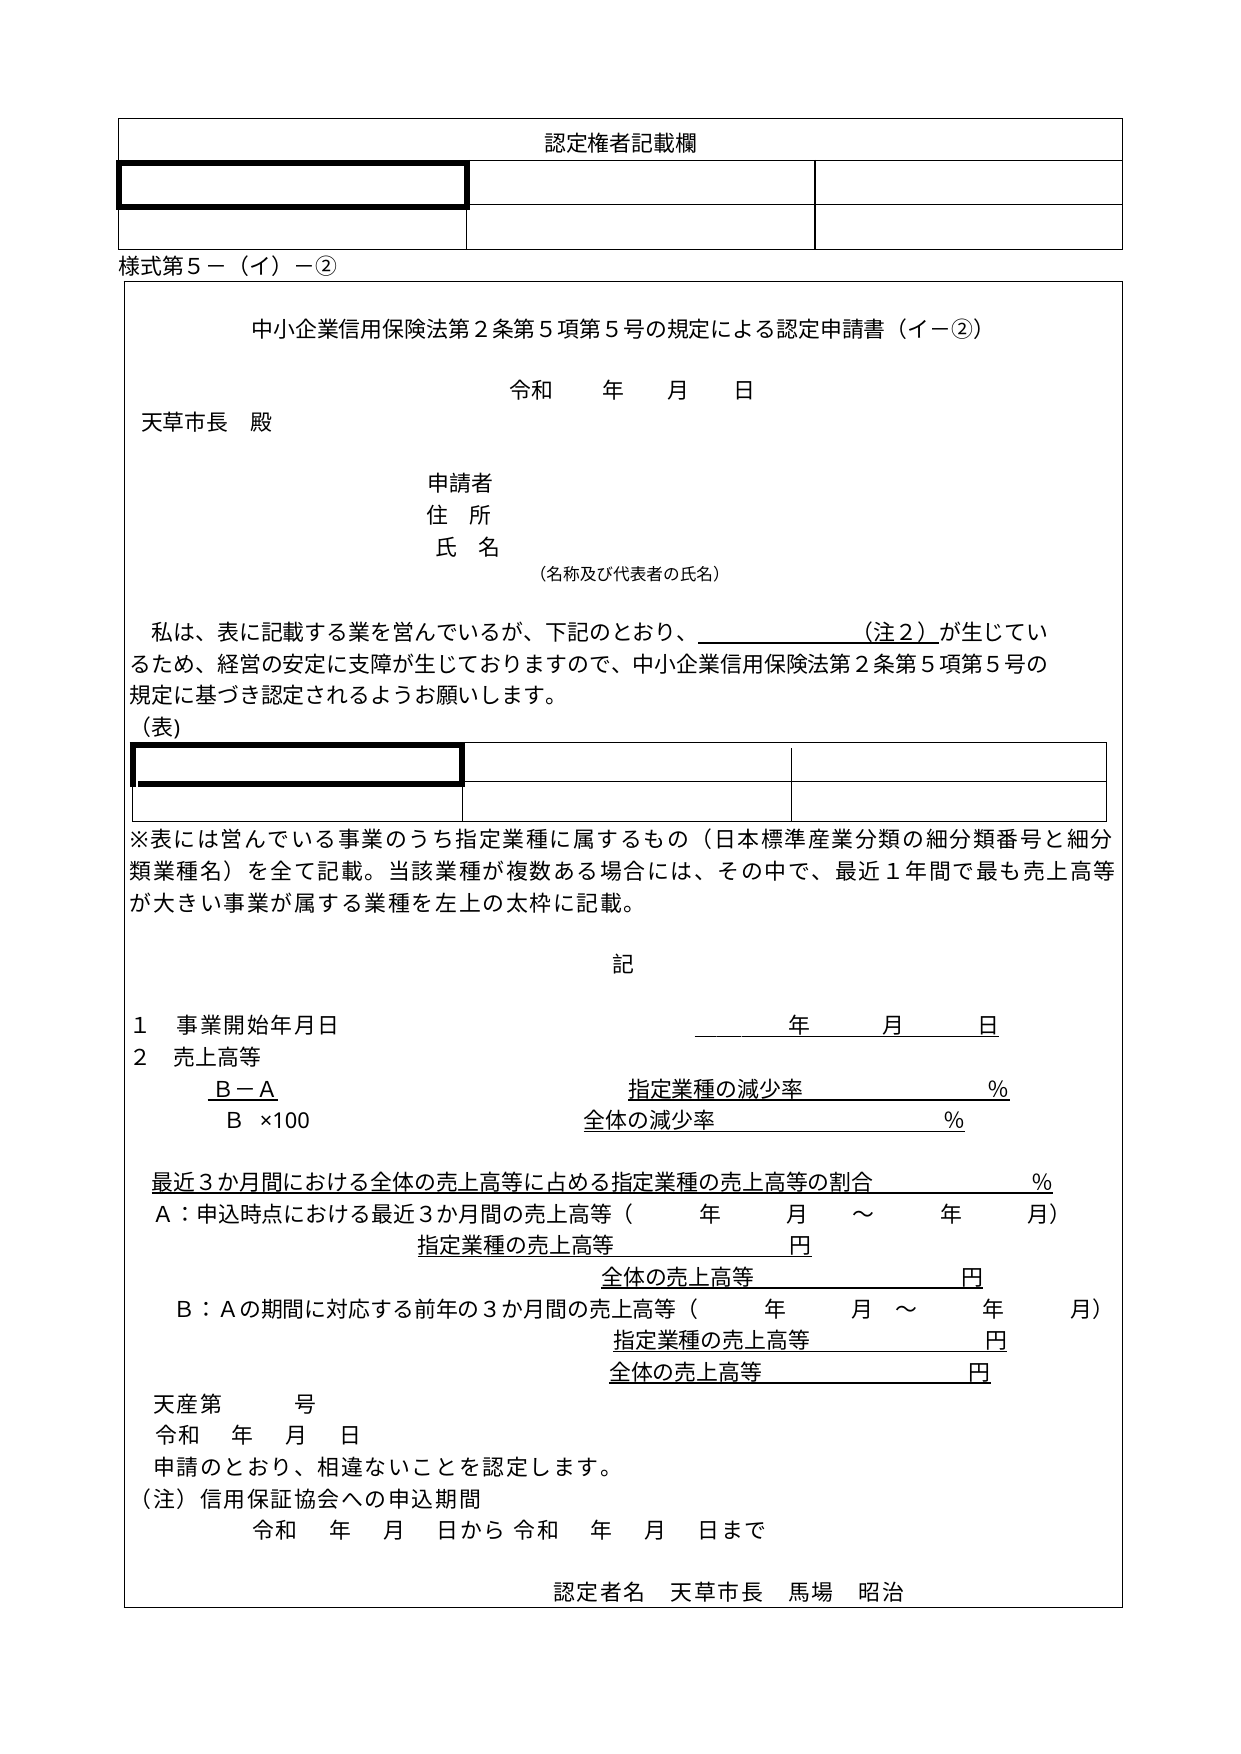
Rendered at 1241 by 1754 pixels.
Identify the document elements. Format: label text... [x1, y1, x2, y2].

table_cell [119, 210, 466, 248]
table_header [125, 282, 1122, 1607]
table_cell [470, 161, 814, 204]
table_cell [816, 161, 1122, 204]
table_cell [122, 166, 464, 204]
table_cell [467, 205, 814, 248]
table_cell [816, 205, 1122, 248]
table_header 認定権者記載欄 [119, 119, 1122, 160]
text 様式第５－（イ）－② [118, 250, 1122, 281]
